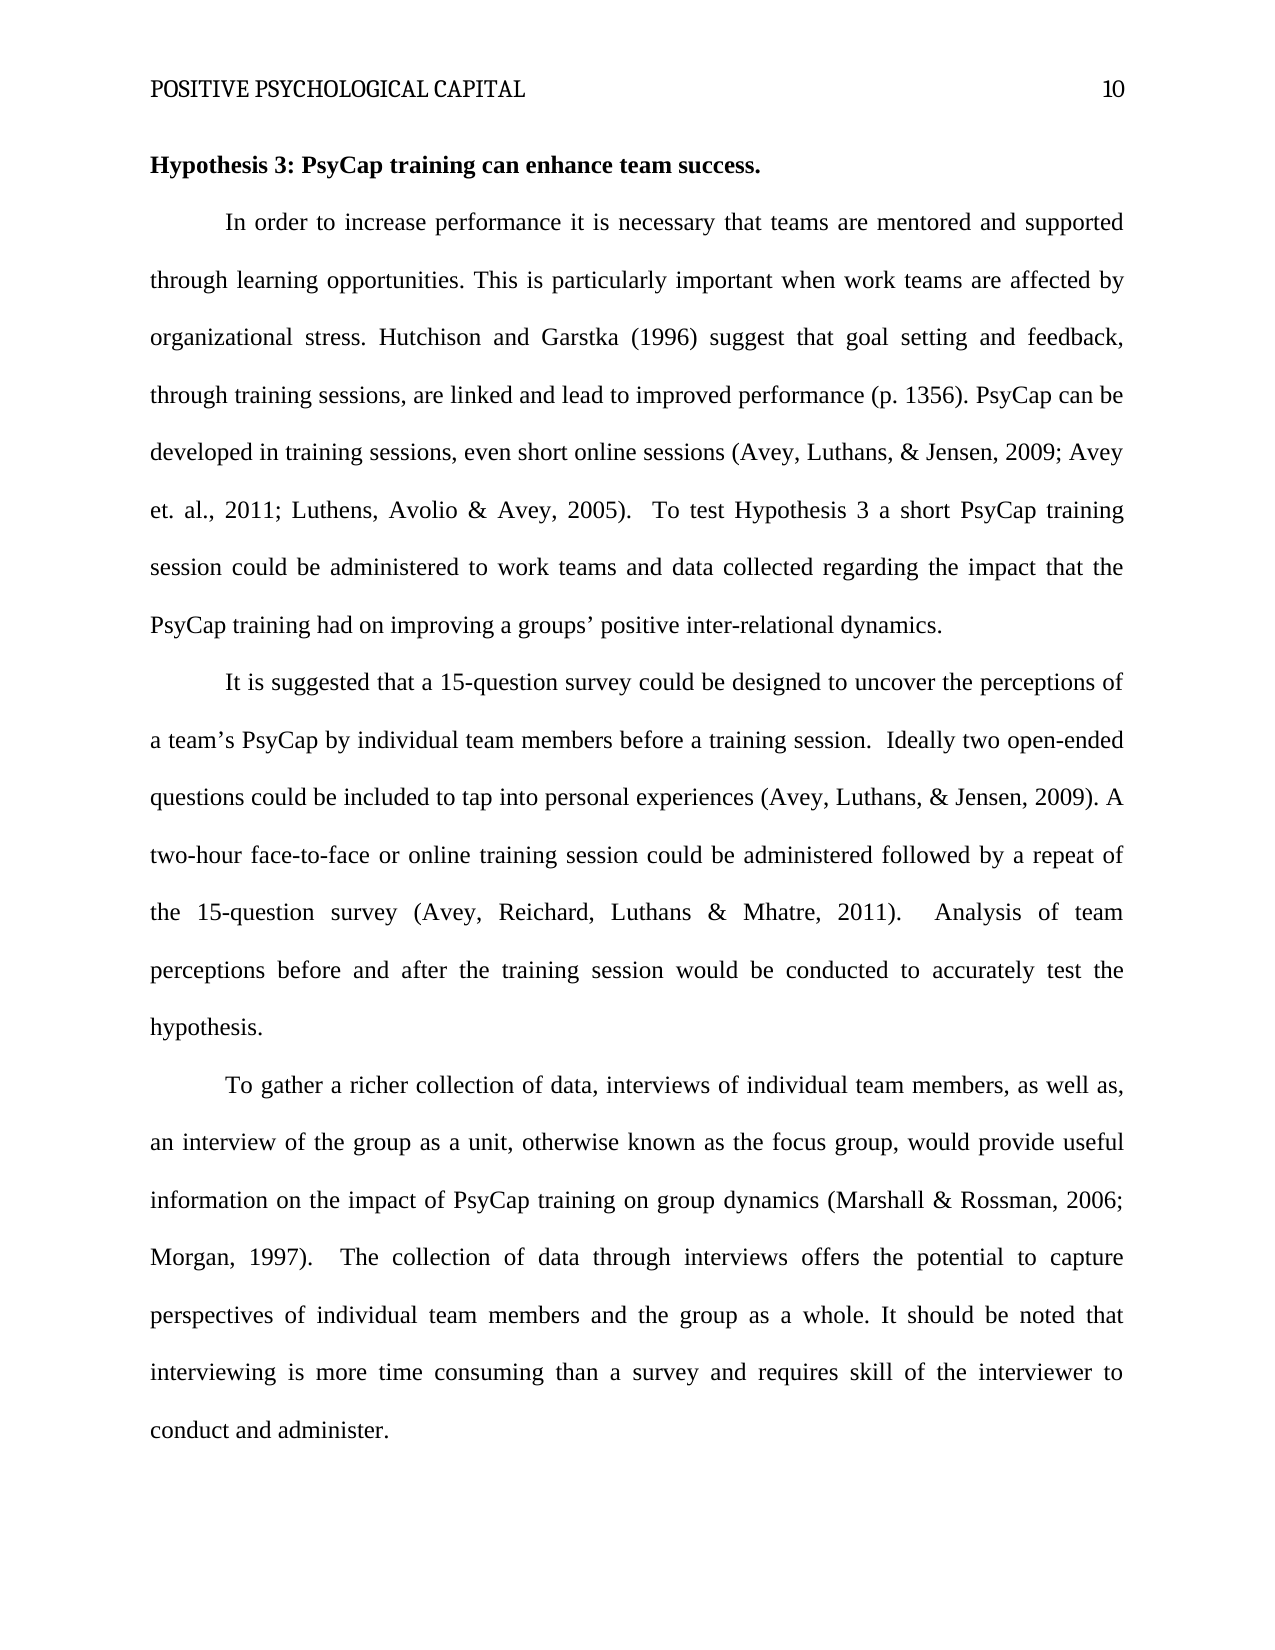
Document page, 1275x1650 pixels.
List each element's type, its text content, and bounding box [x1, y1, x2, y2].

text It is suggested that a 15-question survey could be designed to uncover the perceptions of a team’s PsyCap by individual team members before a training session. Ideally two open-ended questions could be included to tap into personal experiences (Avey, Luthans, & Jensen, 2009). A two-hour face-to-face or online training session could be administered followed by a repeat of the 15-question survey (Avey, Reichard, Luthans & Mhatre, 2011). Analysis of team perceptions before and after the training session would be conducted to accurately test the hypothesis. [150, 667, 1125, 1041]
text To gather a richer collection of data, interviews of individual team members, as well as, an interview of the group as a unit, otherwise known as the focus group, would provide useful information on the impact of PsyCap training on group dynamics (Marshall & Rossman, 2006; Morgan, 1997). The collection of data through interviews offers the potential to capture perspectives of individual team members and the group as a whole. It should be noted that interviewing is more time consuming than a survey and requires skill of the interviewer to conduct and administer. [150, 1070, 1125, 1444]
text In order to increase performance it is necessary that teams are mentored and supported through learning opportunities. This is particularly important when work teams are affected by organizational stress. Hutchison and Garstka (1996) suggest that goal setting and feedback, through training sessions, are linked and lead to improved performance (p. 1356). PsyCap can be developed in training sessions, even short online sessions (Avey, Luthans, & Jensen, 2009; Avey et. al., 2011; Luthens, Avolio & Avey, 2005). To test Hypothesis 3 a short PsyCap training session could be administered to work teams and data collected regarding the impact that the PsyCap training had on improving a groups’ positive inter-relational dynamics. [150, 207, 1125, 639]
text Hypothesis 3: PsyCap training can enhance team success. [150, 150, 1125, 179]
